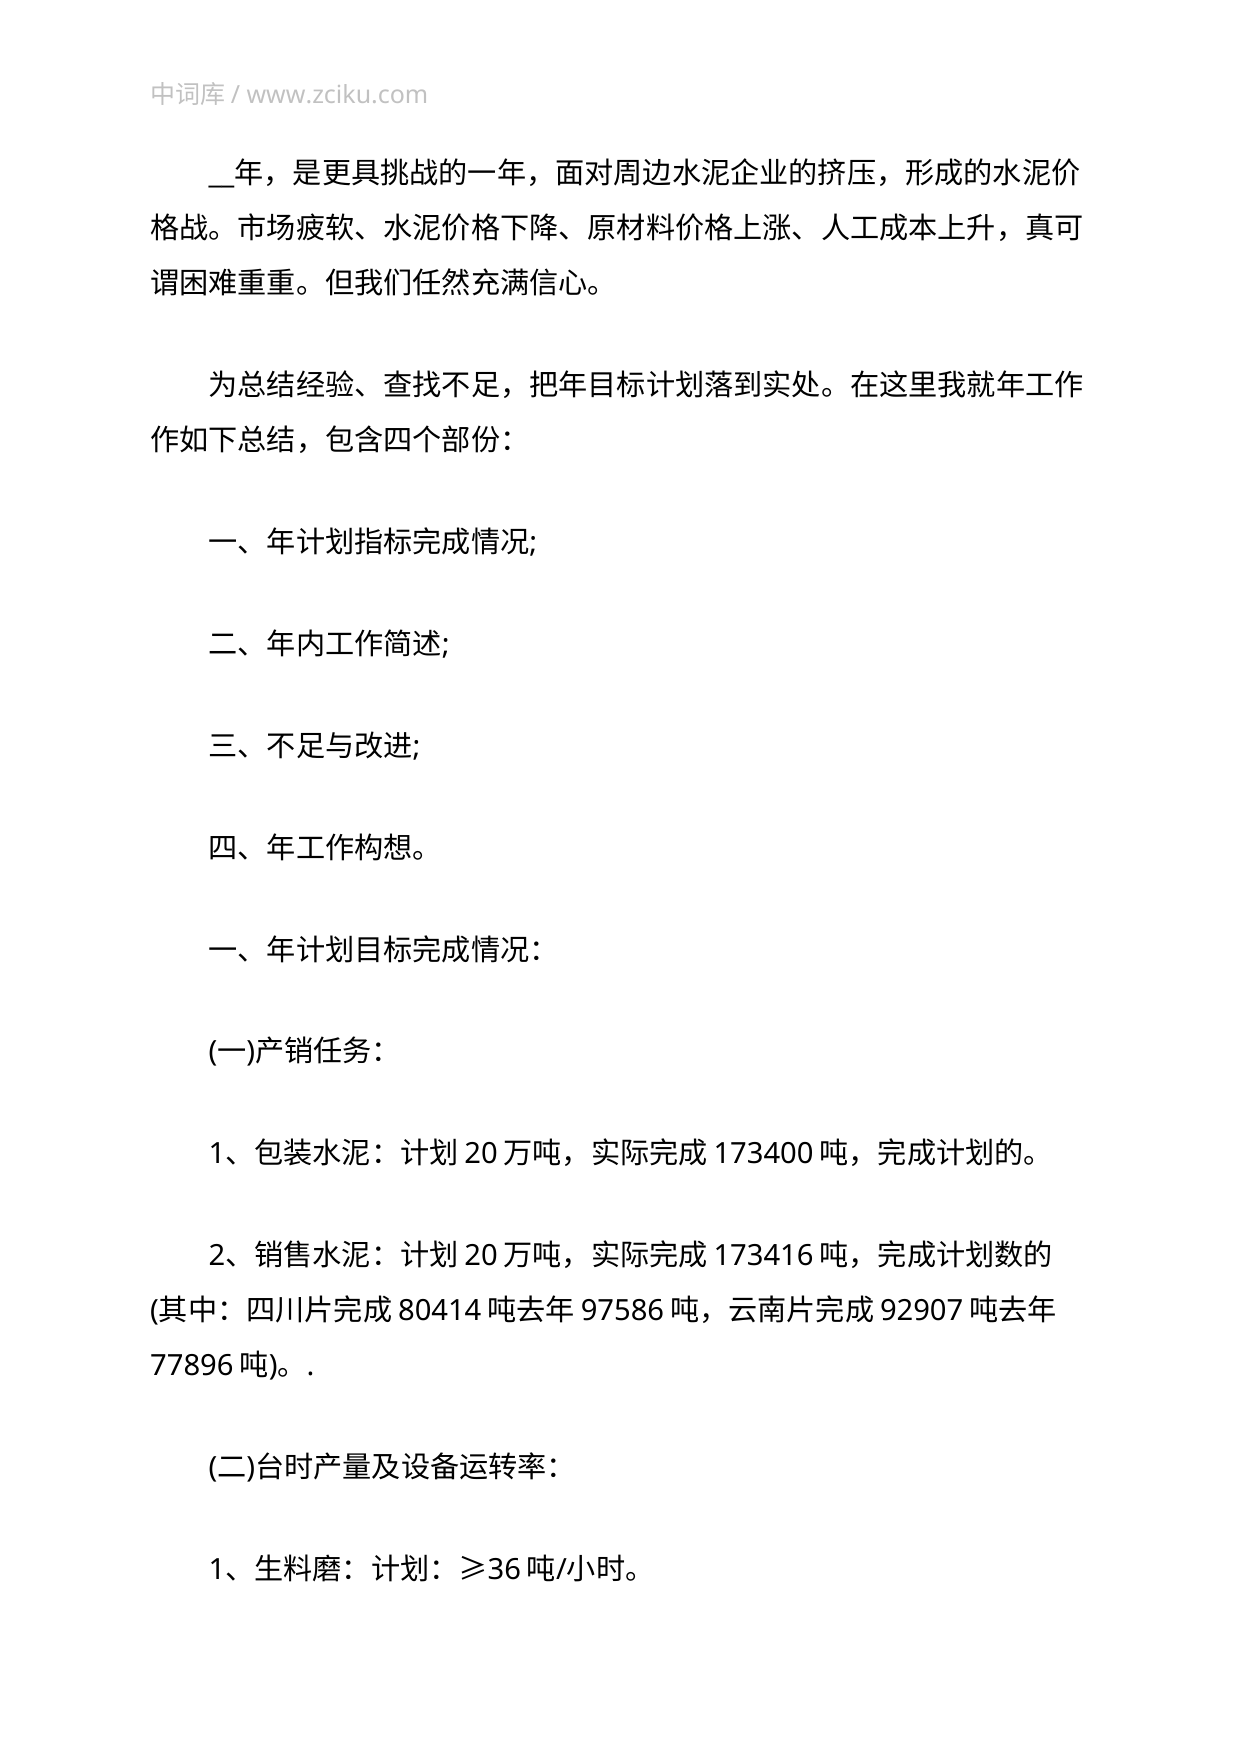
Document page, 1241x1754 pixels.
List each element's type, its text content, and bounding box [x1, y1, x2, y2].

text 2、销售水泥：计划20万吨，实际完成173416吨，完成计划数的(其中：四川片完成80414吨去年97586吨，云南片完成92907吨去年77896吨)。. [150, 1232, 1090, 1384]
text 四、年工作构想。 [150, 824, 1090, 867]
text 一、年计划指标完成情况; [150, 518, 1090, 561]
text (二)台时产量及设备运转率： [150, 1444, 1090, 1486]
text 二、年内工作简述; [150, 620, 1090, 663]
text 一、年计划目标完成情况： [150, 926, 1090, 968]
text (一)产销任务： [150, 1028, 1090, 1070]
text 三、不足与改进; [150, 722, 1090, 765]
text 1、生料磨：计划：≥36吨/小时。 [150, 1546, 1090, 1588]
text 为总结经验、查找不足，把年目标计划落到实处。在这里我就年工作作如下总结，包含四个部份： [150, 362, 1090, 459]
text 1、包装水泥：计划20万吨，实际完成173400吨，完成计划的。 [150, 1130, 1090, 1172]
text __年，是更具挑战的一年，面对周边水泥企业的挤压，形成的水泥价格战。市场疲软、水泥价格下降、原材料价格上涨、人工成本上升，真可谓困难重重。但我们任然充满信心。 [150, 150, 1090, 302]
